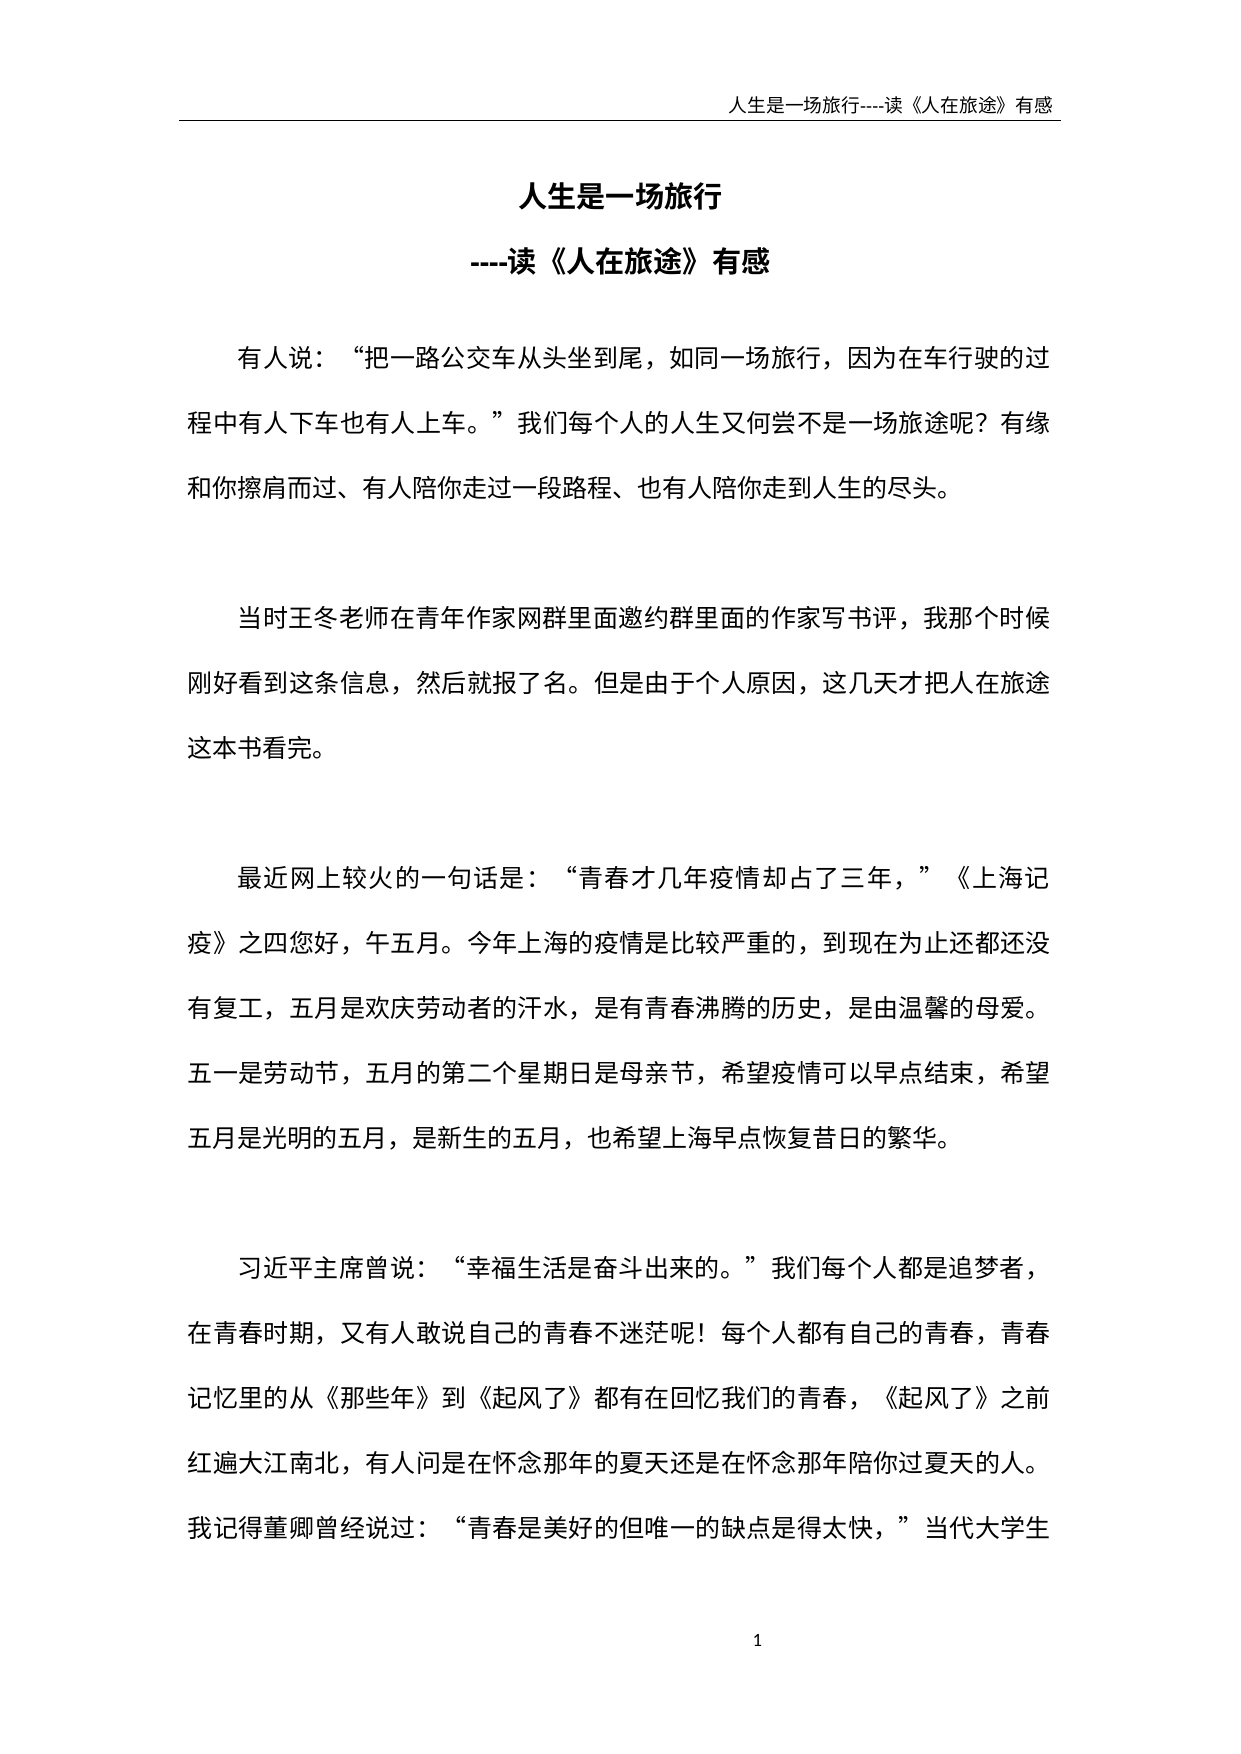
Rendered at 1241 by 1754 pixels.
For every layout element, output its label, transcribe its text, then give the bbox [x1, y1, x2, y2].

text 当时王冬老师在青年作家网群里面邀约群里面的作家写书评，我那个时候刚好看到这条信息，然后就报了名。但是由于个人原因，这几天才把人在旅途这本书看完。 [187, 584, 1053, 779]
text ----读《人在旅途》有感 [187, 227, 1053, 292]
text 人生是一场旅行 [187, 162, 1053, 227]
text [187, 1234, 1053, 1559]
text 有人说：“把一路公交车从头坐到尾，如同一场旅行，因为在车行驶的过程中有人下车也有人上车。”我们每个人的人生又何尝不是一场旅途呢？有缘和你擦肩而过、有人陪你走过一段路程、也有人陪你走到人生的尽头。 [187, 324, 1053, 519]
text 最近网上较火的一句话是：“青春才几年疫情却占了三年，”《上海记疫》之四您好，午五月。今年上海的疫情是比较严重的，到现在为止还都还没有复工，五月是欢庆劳动者的汗水，是有青春沸腾的历史，是由温馨的母爱。五一是劳动节，五月的第二个星期日是母亲节，希望疫情可以早点结束，希望五月是光明的五月，是新生的五月，也希望上海早点恢复昔日的繁华。 [187, 844, 1053, 1169]
